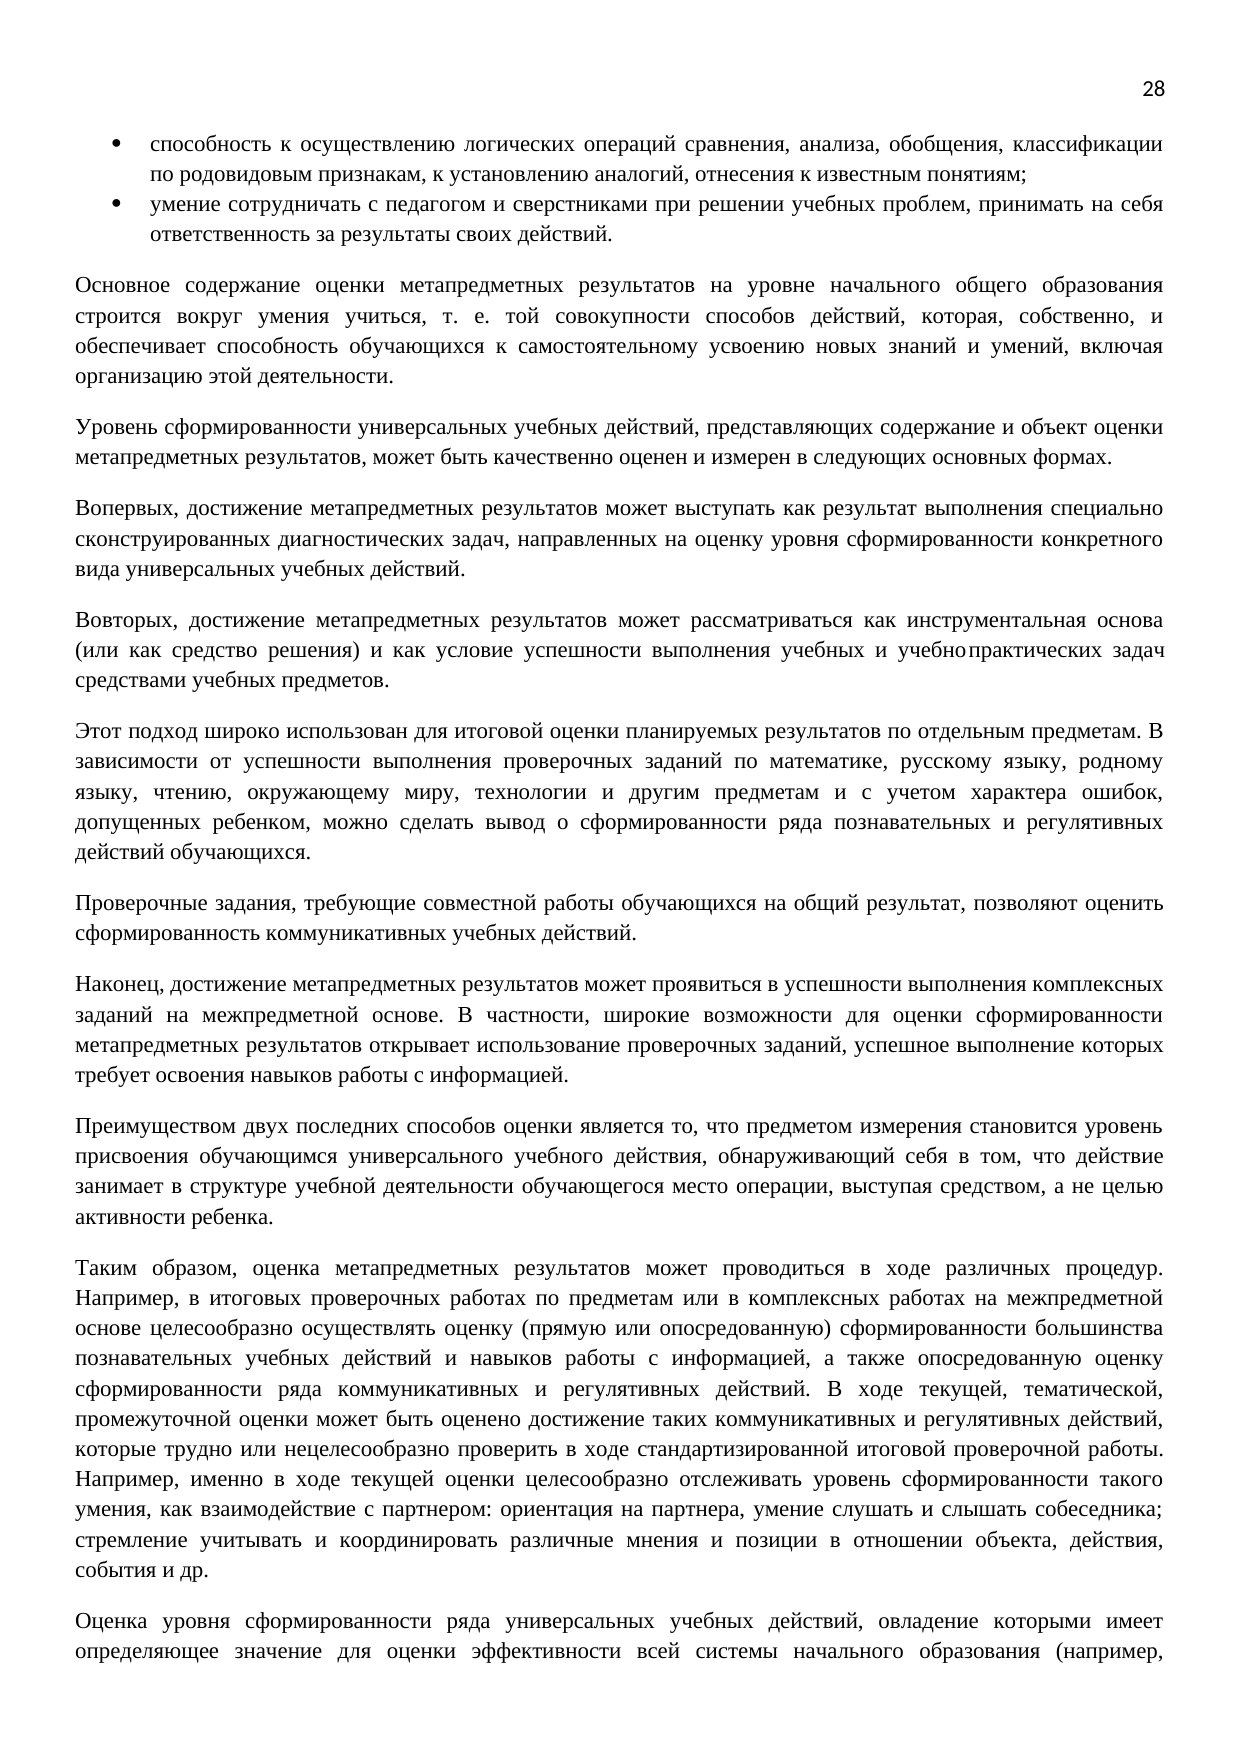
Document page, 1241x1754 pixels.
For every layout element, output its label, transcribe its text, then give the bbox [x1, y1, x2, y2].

text Проверочные задания, требующие совместной работы обучающихся на общий результат, позволяют оценить сформированность коммуникативных учебных действий. [75, 889, 1165, 946]
text Уровень сформированности универсальных учебных действий, представляющих содержание и объект оценки метапредметных результатов, может быть качественно оценен и измерен в следующих основных формах. [75, 413, 1165, 470]
text Преимуществом двух последних способов оценки является то, что предметом измерения становится уровень присвоения обучающимся универсального учебного действия, обнаруживающий себя в том, что действие занимает в структуре учебной деятельности обучающегося место операции, выступая средством, а не целью активности ребенка. [75, 1112, 1165, 1229]
text Во­первых, достижение метапредметных результатов может выступать как результат выполнения специально сконструированных диагностических задач, направленных на оценку уровня сформированности конкретного вида универсальных учебных действий. [75, 494, 1165, 581]
text Во­вторых, достижение метапредметных результатов может рассматриваться как инструментальная основа (или как средство решения) и как условие успешности выполнения учебных и учебно­практических задач средствами учебных предметов. [75, 606, 1165, 693]
list умение сотрудничать с педагогом и сверстниками при решении учебных проблем, принимать на себя ответственность за результаты своих действий. [112, 190, 1165, 247]
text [75, 1607, 1165, 1663]
text Основное содержание оценки метапредметных результатов на уровне начального общего образования строится вокруг умения учиться, т. е. той совокупности способов действий, которая, собственно, и обеспечивает способность обучающихся к самостоятельному усвоению новых знаний и умений, включая организацию этой деятельности. [75, 271, 1165, 388]
text Таким образом, оценка метапредметных результатов может проводиться в ходе различных процедур. Например, в итоговых проверочных работах по предметам или в комплексных работах на межпредметной основе целесообразно осуществлять оценку (прямую или опосредованную) сформированности большинства познавательных учебных действий и навыков работы с информацией, а также опосредованную оценку сформированности ряда коммуникативных и регулятивных действий. В ходе текущей, тематической, промежуточной оценки может быть оценено достижение таких коммуникативных и регулятивных действий, которые трудно или нецелесообразно проверить в ходе стандартизированной итоговой проверочной работы. Например, именно в ходе текущей оценки целесообразно отслеживать уровень сформированности такого умения, как взаимодействие с партнером: ориентация на партнера, умение слушать и слышать собеседника; стремление учитывать и координировать различные мнения и позиции в отношении объекта, действия, события и др. [75, 1254, 1165, 1582]
list способность к осуществлению логических операций сравнения, анализа, обобщения, классификации по родовидовым признакам, к установлению аналогий, отнесения к известным понятиям; [112, 130, 1165, 186]
text Наконец, достижение метапредметных результатов может проявиться в успешности выполнения комплексных заданий на межпредметной основе. В частности, широкие возможности для оценки сформированности метапредметных результатов открывает использование проверочных заданий, успешное выполнение которых требует освоения навыков работы с информацией. [75, 970, 1165, 1087]
text Этот подход широко использован для итоговой оценки планируемых результатов по отдельным предметам. В зависимости от успешности выполнения проверочных заданий по математике, русскому языку, родному языку, чтению, окружающему миру, технологии и другим предметам и с учетом характера ошибок, допущенных ребенком, можно сделать вывод о сформированности ряда познавательных и регулятивных действий обучающихся. [75, 717, 1165, 864]
